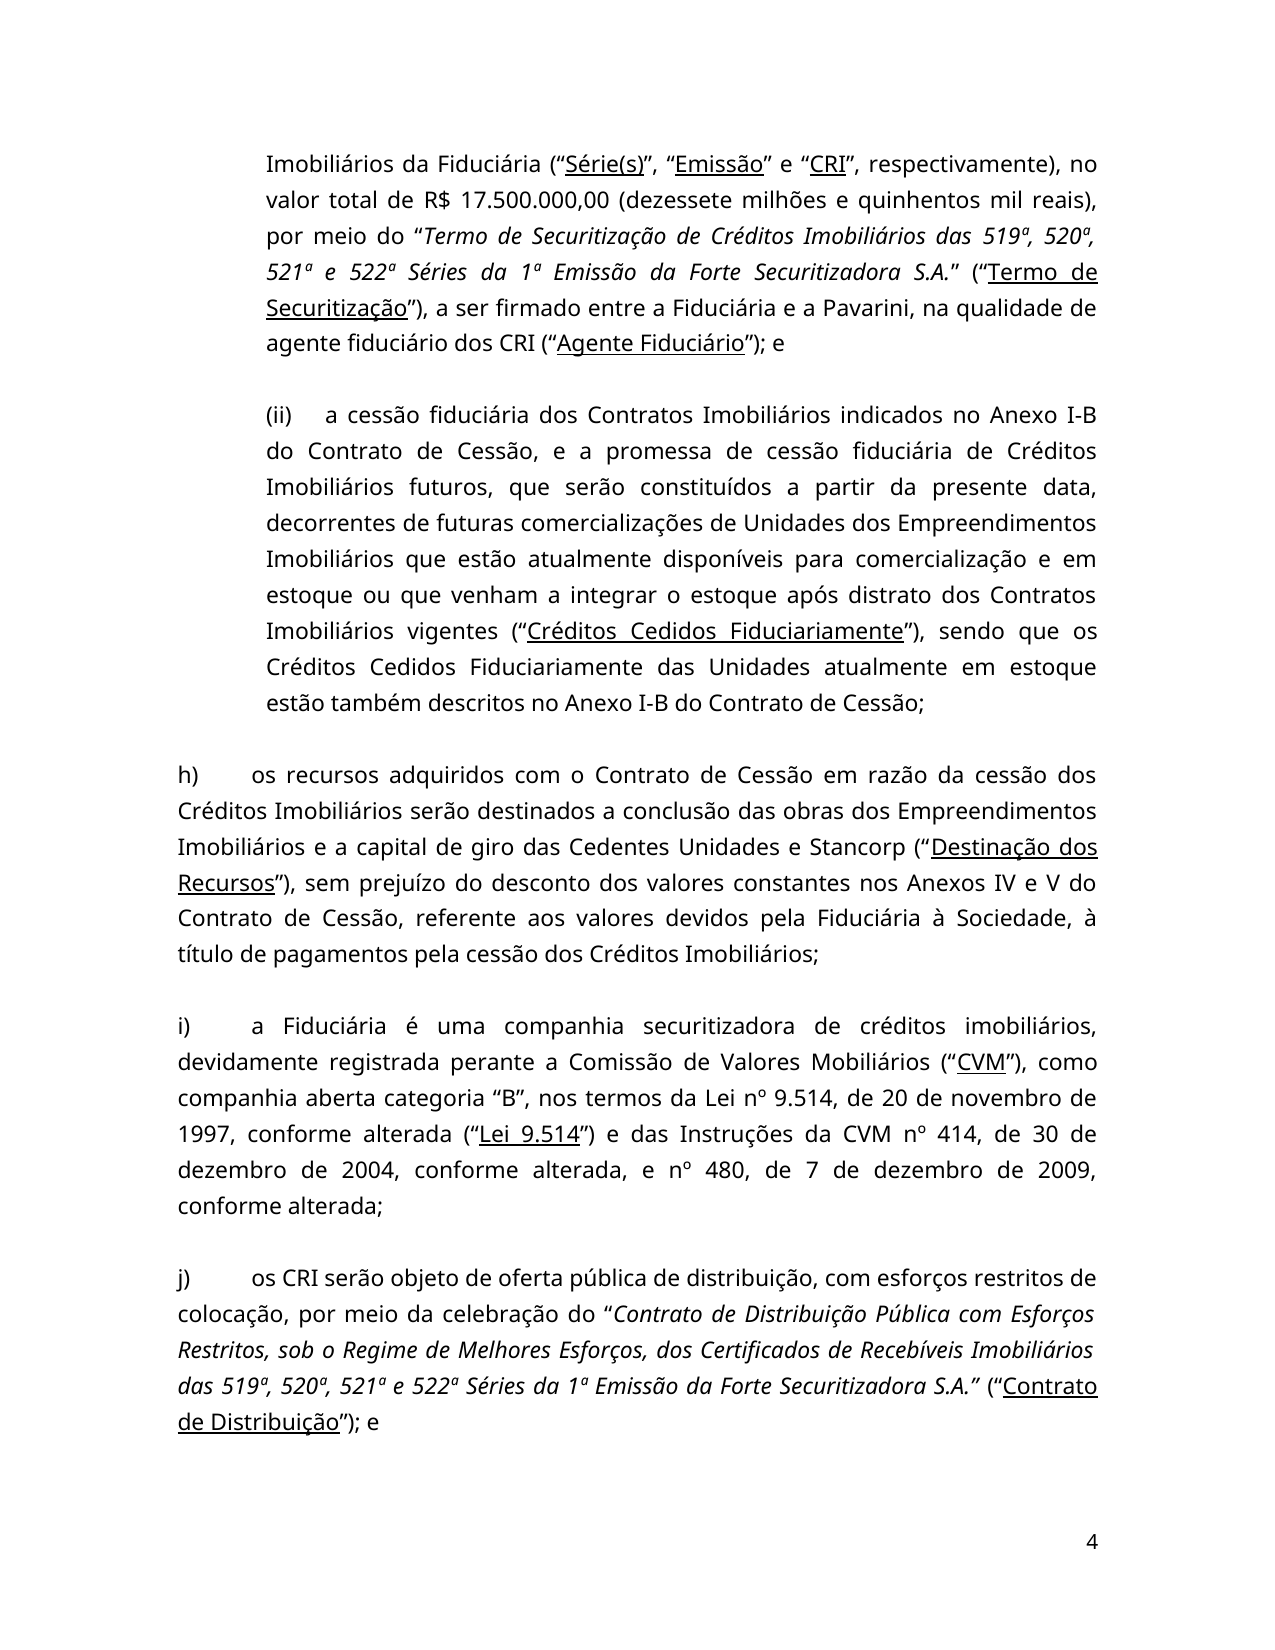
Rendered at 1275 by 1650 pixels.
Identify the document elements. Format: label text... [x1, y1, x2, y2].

list os CRI serão objeto de oferta pública de distribuição, com esforços restritos de colocação, por meio da celebração do “Contrato de Distribuição Pública com Esforços Restritos, sob o Regime de Melhores Esforços, dos Certificados de Recebíveis Imobiliários das 519ª, 520ª, 521ª e 522ª Séries da 1ª Emissão da Forte Securitizadora S.A.” (“Contrato de Distribuição”); e [177, 1262, 1098, 1437]
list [266, 148, 1098, 359]
list a Fiduciária é uma companhia securitizadora de créditos imobiliários, devidamente registrada perante a Comissão de Valores Mobiliários (“CVM”), como companhia aberta categoria “B”, nos termos da Lei nº 9.514, de 20 de novembro de 1997, conforme alterada (“Lei 9.514”) e das Instruções da CVM nº 414, de 30 de dezembro de 2004, conforme alterada, e nº 480, de 7 de dezembro de 2009, conforme alterada; [177, 1010, 1098, 1221]
list a cessão fiduciária dos Contratos Imobiliários indicados no Anexo I-B do Contrato de Cessão, e a promessa de cessão fiduciária de Créditos Imobiliários futuros, que serão constituídos a partir da presente data, decorrentes de futuras comercializações de Unidades dos Empreendimentos Imobiliários que estão atualmente disponíveis para comercialização e em estoque ou que venham a integrar o estoque após distrato dos Contratos Imobiliários vigentes (“Créditos Cedidos Fiduciariamente”), sendo que os Créditos Cedidos Fiduciariamente das Unidades atualmente em estoque estão também descritos no Anexo I-B do Contrato de Cessão; [266, 399, 1098, 718]
list os recursos adquiridos com o Contrato de Cessão em razão da cessão dos Créditos Imobiliários serão destinados a conclusão das obras dos Empreendimentos Imobiliários e a capital de giro das Cedentes Unidades e Stancorp (“Destinação dos Recursos”), sem prejuízo do desconto dos valores constantes nos Anexos IV e V do Contrato de Cessão, referente aos valores devidos pela Fiduciária à Sociedade, à título de pagamentos pela cessão dos Créditos Imobiliários; [177, 759, 1098, 969]
